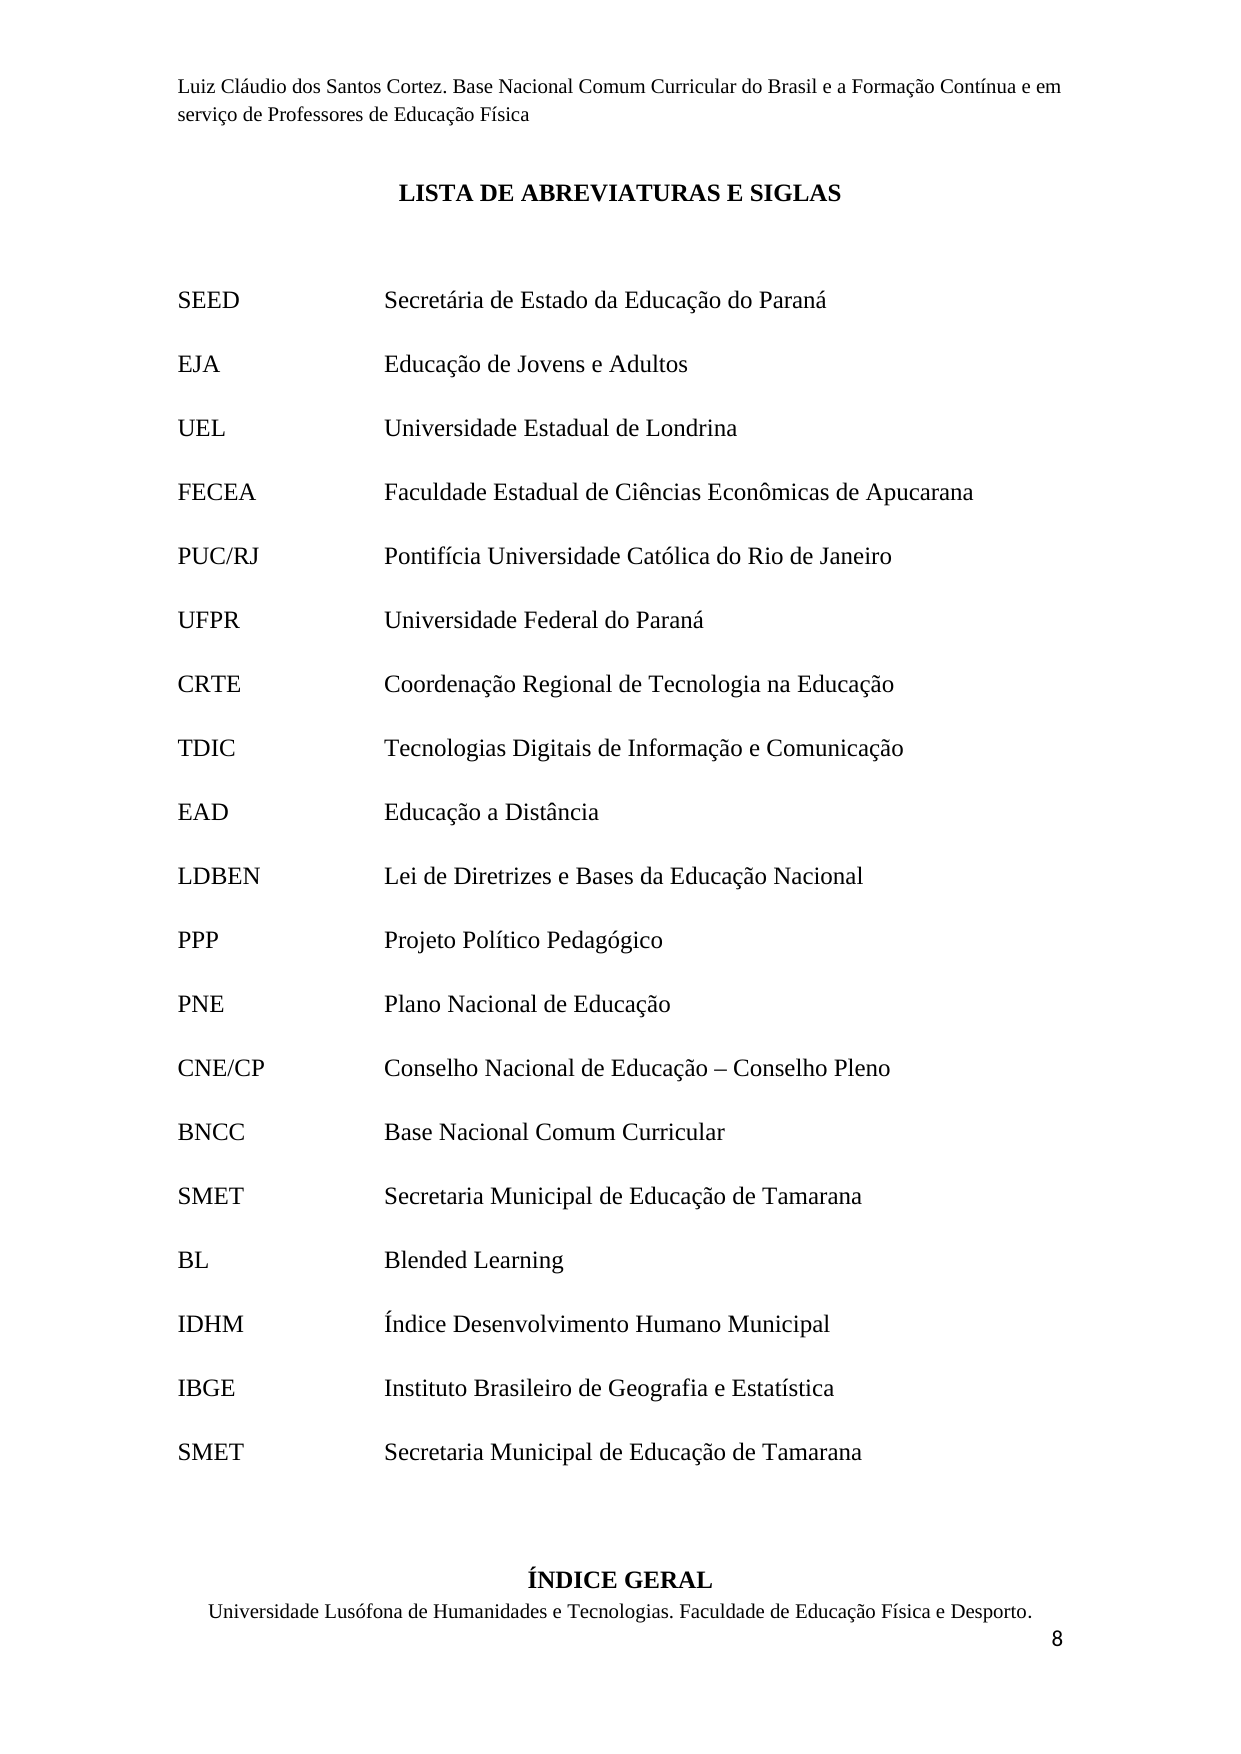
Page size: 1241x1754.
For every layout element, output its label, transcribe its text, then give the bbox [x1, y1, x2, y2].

text UEL Universidade Estadual de Londrina [177, 413, 1063, 442]
text ÍNDICE GERAL [177, 1565, 1063, 1593]
text BL Blended Learning [177, 1245, 1063, 1274]
text EJA Educação de Jovens e Adultos [177, 349, 1063, 378]
text LISTA DE ABREVIATURAS E SIGLAS [177, 178, 1063, 207]
text PPP Projeto Político Pedagógico [177, 925, 1063, 954]
text BNCC Base Nacional Comum Curricular [177, 1117, 1063, 1146]
text TDIC Tecnologias Digitais de Informação e Comunicação [177, 733, 1063, 762]
text UFPR Universidade Federal do Paraná [177, 605, 1063, 634]
text IBGE Instituto Brasileiro de Geografia e Estatística [177, 1373, 1063, 1402]
text SMET Secretaria Municipal de Educação de Tamarana [177, 1437, 1063, 1466]
text SEED Secretária de Estado da Educação do Paraná [177, 286, 1063, 314]
text CRTE Coordenação Regional de Tecnologia na Educação [177, 669, 1063, 698]
text EAD Educação a Distância [177, 797, 1063, 826]
text PNE Plano Nacional de Educação [177, 989, 1063, 1018]
text PUC/RJ Pontifícia Universidade Católica do Rio de Janeiro [177, 541, 1063, 570]
text CNE/CP Conselho Nacional de Educação – Conselho Pleno [177, 1053, 1063, 1082]
text LDBEN Lei de Diretrizes e Bases da Educação Nacional [177, 861, 1063, 890]
text SMET Secretaria Municipal de Educação de Tamarana [177, 1181, 1063, 1210]
text FECEA Faculdade Estadual de Ciências Econômicas de Apucarana [177, 477, 1063, 506]
text IDHM Índice Desenvolvimento Humano Municipal [177, 1309, 1063, 1338]
